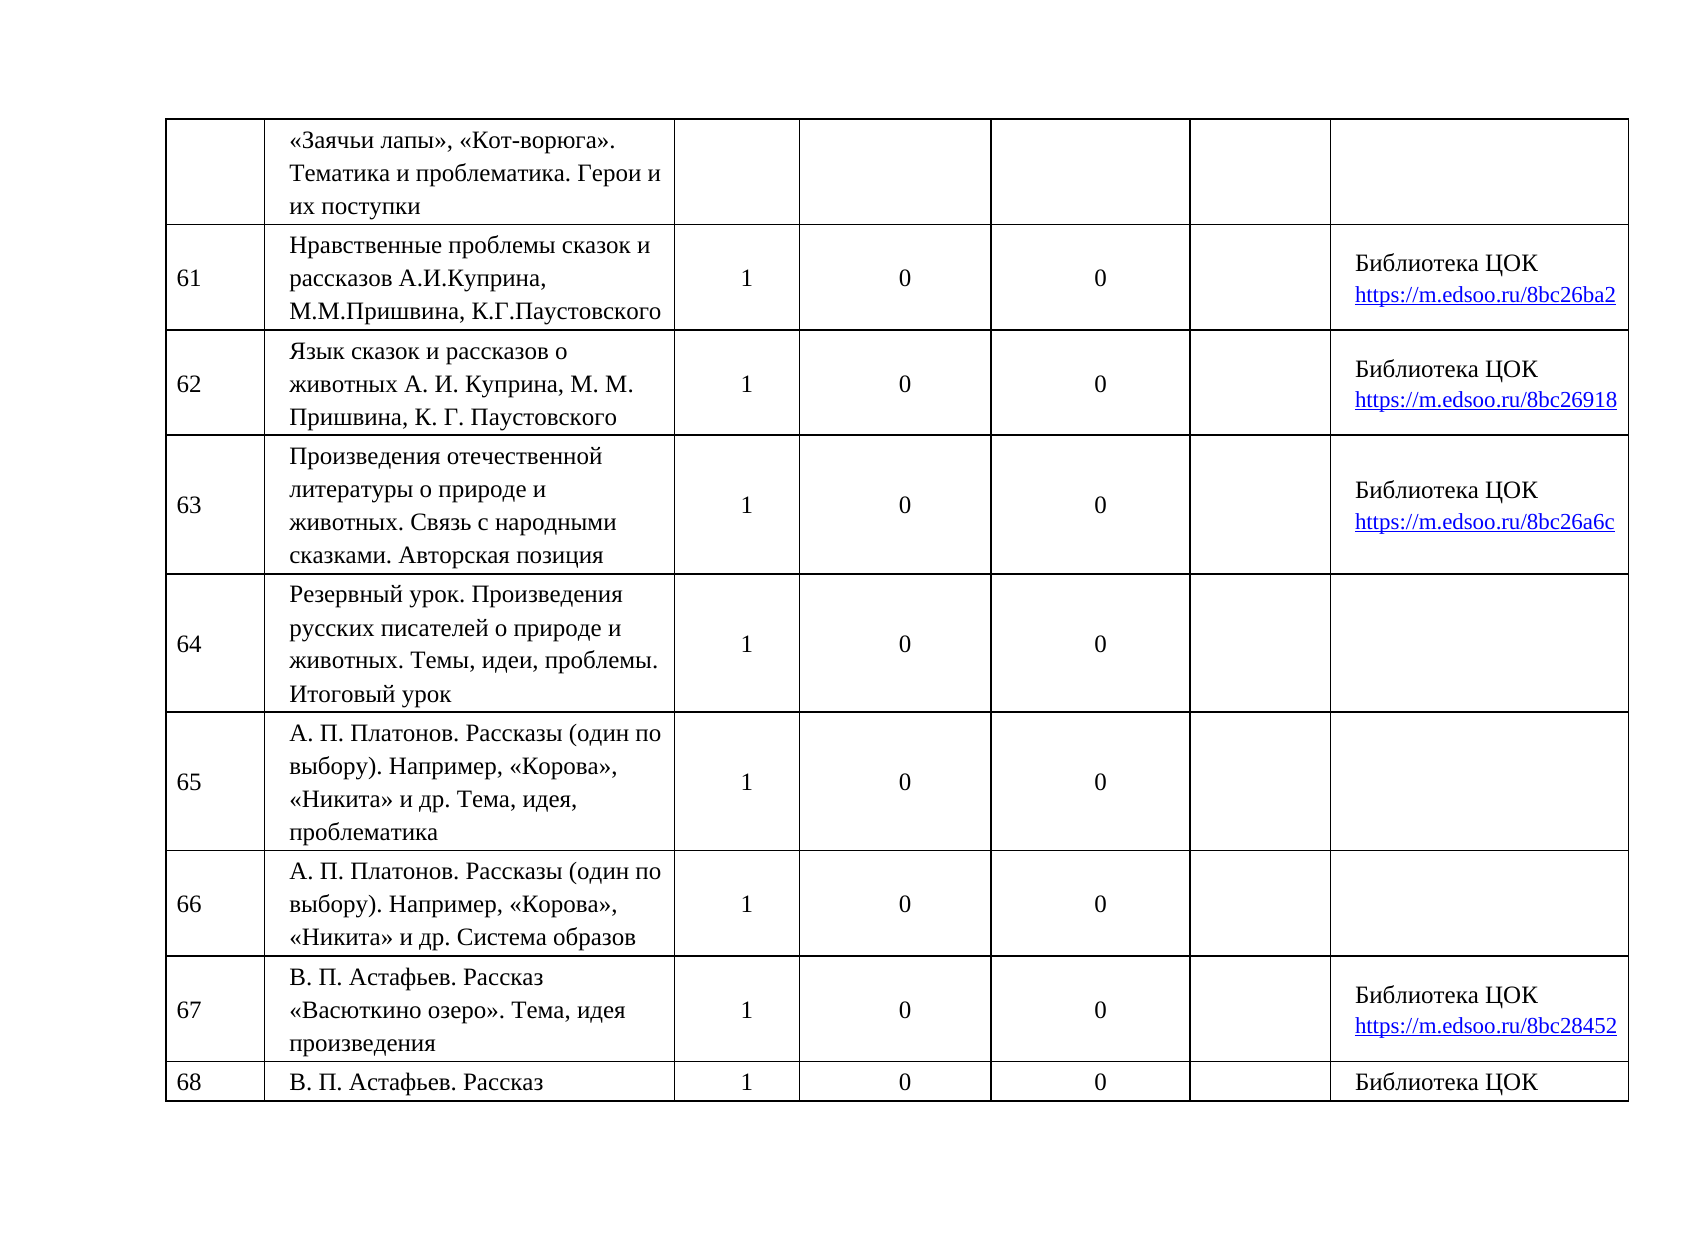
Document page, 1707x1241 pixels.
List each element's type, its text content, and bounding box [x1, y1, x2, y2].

table_cell 68 [167, 1062, 264, 1100]
table_cell Библиотека ЦОК https://m.edsoo.ru/8bc26918 [1331, 331, 1628, 434]
table_cell 0 [800, 225, 990, 329]
table_cell Резервный урок. Произведения русских писателей о природе и животных. Темы, идеи, проблемы. Итоговый урок [265, 575, 674, 711]
table_cell 0 [800, 331, 990, 434]
table_cell [1191, 331, 1330, 434]
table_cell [1331, 120, 1628, 223]
table_cell Библиотека ЦОК https://m.edsoo.ru/8bc26ba2 [1331, 225, 1628, 329]
table_cell 60 [167, 120, 264, 223]
table_cell 1 [675, 436, 799, 573]
table_cell 0 [992, 120, 1189, 223]
table_cell 0 [800, 120, 990, 223]
table_cell [1191, 957, 1330, 1061]
table_cell 1 [675, 575, 799, 711]
table_cell Нравственные проблемы сказок и рассказов А.И.Куприна, М.М.Пришвина, К.Г.Паустовского [265, 225, 674, 329]
table_cell 0 [800, 575, 990, 711]
table_cell 0 [800, 957, 990, 1061]
table_cell [1191, 1062, 1330, 1100]
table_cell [265, 120, 674, 223]
table_cell 1 [675, 1062, 799, 1100]
table_cell [1331, 851, 1628, 955]
table_cell 0 [800, 436, 990, 573]
table_cell 61 [167, 225, 264, 329]
table_cell Библиотека ЦОК https://m.edsoo.ru/8bc28452 [1331, 957, 1628, 1061]
table_cell [1191, 436, 1330, 573]
table_cell 0 [992, 1062, 1189, 1100]
table_cell [1191, 120, 1330, 223]
table_cell 1 [675, 225, 799, 329]
table_cell 0 [992, 436, 1189, 573]
table_cell 0 [800, 851, 990, 955]
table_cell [1331, 1062, 1628, 1100]
table_cell 1 [675, 957, 799, 1061]
table_cell 1 [675, 120, 799, 223]
table_cell 0 [992, 225, 1189, 329]
table_cell 64 [167, 575, 264, 711]
table_cell В. П. Астафьев. Рассказ «Васюткино озеро». Тема, идея произведения [265, 957, 674, 1061]
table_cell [265, 1062, 674, 1100]
table_cell [1331, 713, 1628, 850]
table_cell Библиотека ЦОК https://m.edsoo.ru/8bc26a6c [1331, 436, 1628, 573]
table_cell А. П. Платонов. Рассказы (один по выбору). Например, «Корова», «Никита» и др. Тема, идея, проблематика [265, 713, 674, 850]
table_cell 63 [167, 436, 264, 573]
table_cell [1191, 225, 1330, 329]
table_cell 0 [992, 331, 1189, 434]
table_cell 65 [167, 713, 264, 850]
table_cell А. П. Платонов. Рассказы (один по выбору). Например, «Корова», «Никита» и др. Система образов [265, 851, 674, 955]
table_cell 67 [167, 957, 264, 1061]
table_cell [1331, 575, 1628, 711]
table_cell 1 [675, 851, 799, 955]
table_cell 66 [167, 851, 264, 955]
table_cell 0 [992, 575, 1189, 711]
table_cell 0 [992, 957, 1189, 1061]
table_cell Язык сказок и рассказов о животных А. И. Куприна, М. М. Пришвина, К. Г. Паустовского [265, 331, 674, 434]
table_cell 0 [800, 713, 990, 850]
table_cell Произведения отечественной литературы о природе и животных. Связь с народными сказками. Авторская позиция [265, 436, 674, 573]
table_cell 0 [992, 851, 1189, 955]
table_cell 62 [167, 331, 264, 434]
table_cell 1 [675, 331, 799, 434]
table_cell [1191, 713, 1330, 850]
table_cell [1191, 575, 1330, 711]
table_cell [1191, 851, 1330, 955]
table_cell 0 [800, 1062, 990, 1100]
table_cell 0 [992, 713, 1189, 850]
table_cell 1 [675, 713, 799, 850]
